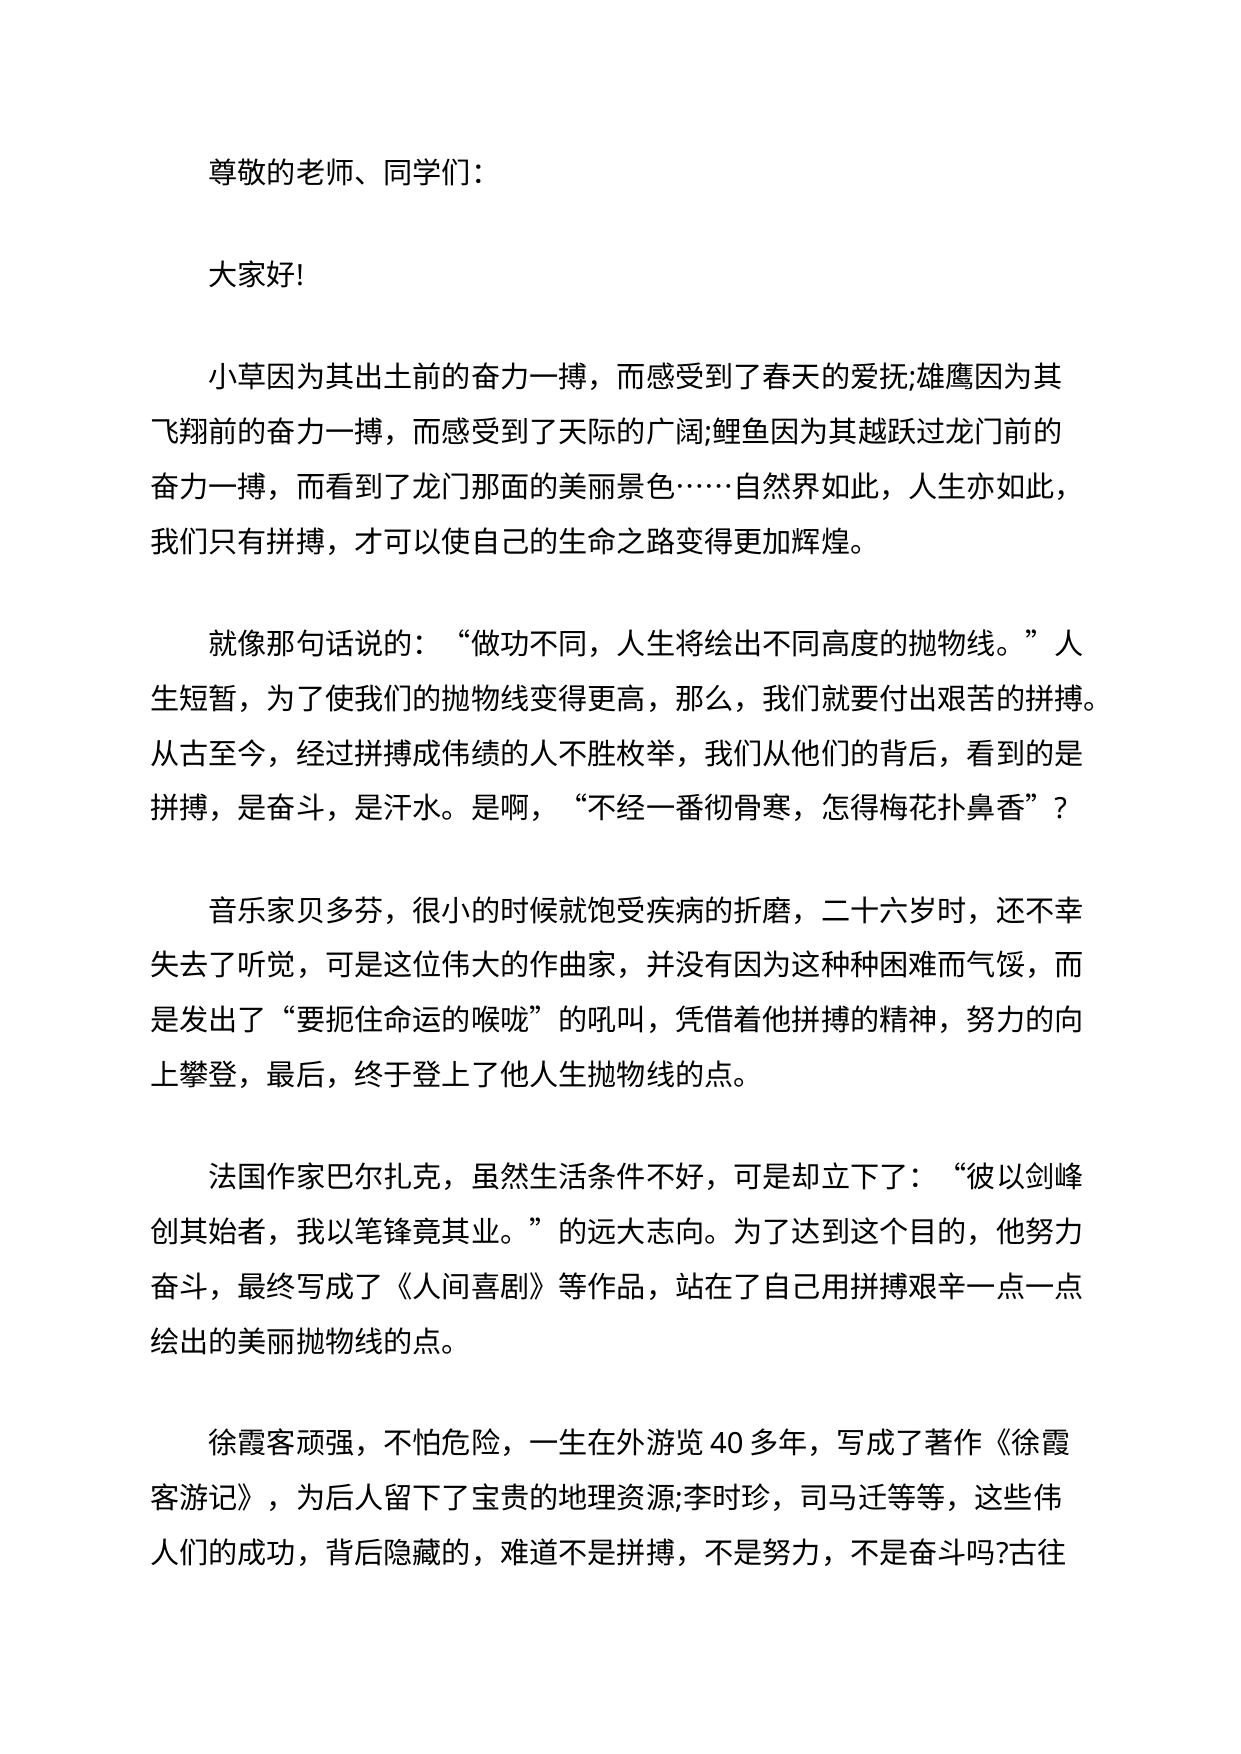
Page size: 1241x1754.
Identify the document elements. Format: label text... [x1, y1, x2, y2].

text 尊敬的老师、同学们： [150, 150, 1090, 192]
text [150, 1420, 1090, 1572]
text 大家好! [150, 252, 1090, 294]
text 法国作家巴尔扎克，虽然生活条件不好，可是却立下了：“彼以剑峰创其始者，我以笔锋竟其业。”的远大志向。为了达到这个目的，他努力奋斗，最终写成了《人间喜剧》等作品，站在了自己用拼搏艰辛一点一点绘出的美丽抛物线的点。 [150, 1153, 1090, 1361]
text 音乐家贝多芬，很小的时候就饱受疾病的折磨，二十六岁时，还不幸失去了听觉，可是这位伟大的作曲家，并没有因为这种种困难而气馁，而是发出了“要扼住命运的喉咙”的吼叫，凭借着他拼搏的精神，努力的向上攀登，最后，终于登上了他人生抛物线的点。 [150, 887, 1090, 1094]
text 就像那句话说的：“做功不同，人生将绘出不同高度的抛物线。”人生短暂，为了使我们的抛物线变得更高，那么，我们就要付出艰苦的拼搏。从古至今，经过拼搏成伟绩的人不胜枚举，我们从他们的背后，看到的是拼搏，是奋斗，是汗水。是啊，“不经一番彻骨寒，怎得梅花扑鼻香”? [150, 620, 1090, 827]
text 小草因为其出土前的奋力一搏，而感受到了春天的爱抚;雄鹰因为其飞翔前的奋力一搏，而感受到了天际的广阔;鲤鱼因为其越跃过龙门前的奋力一搏，而看到了龙门那面的美丽景色……自然界如此，人生亦如此，我们只有拼搏，才可以使自己的生命之路变得更加辉煌。 [150, 354, 1090, 561]
